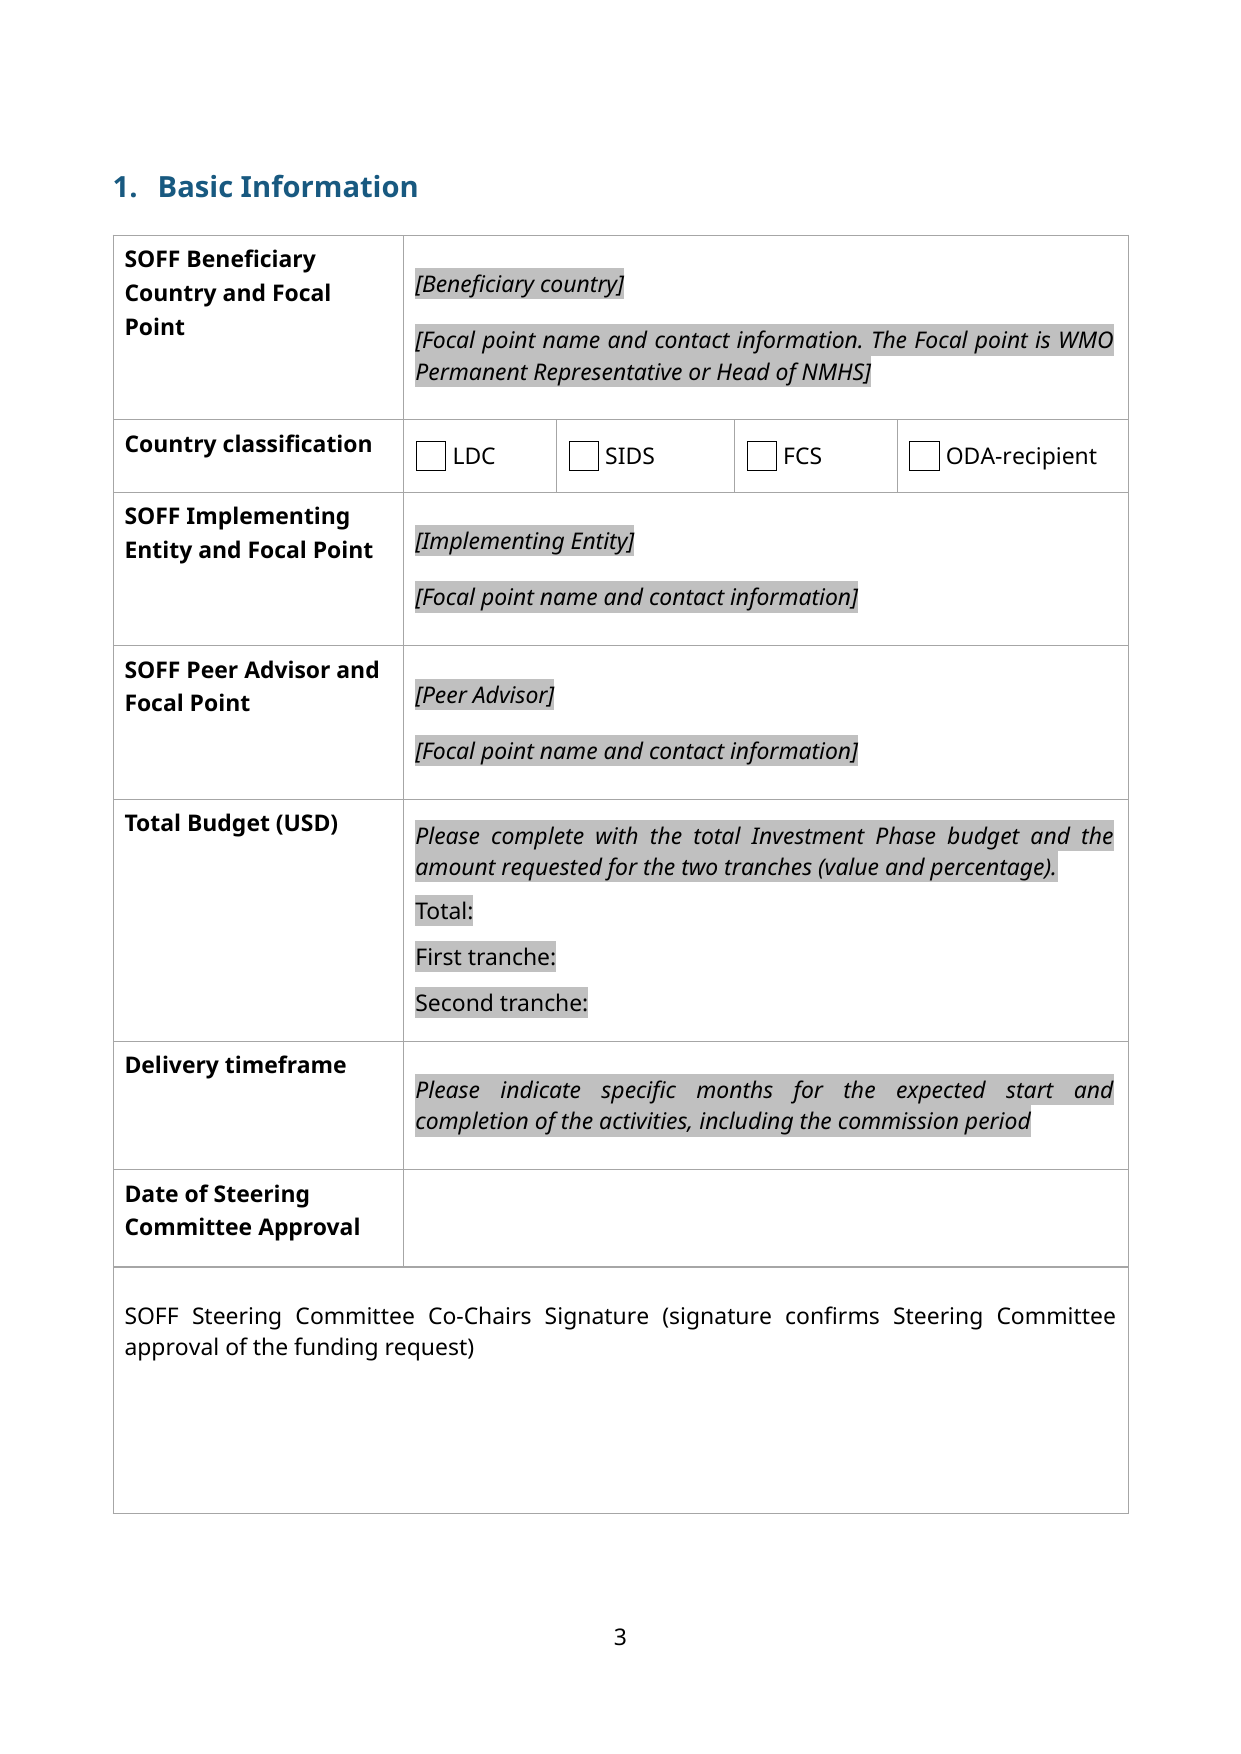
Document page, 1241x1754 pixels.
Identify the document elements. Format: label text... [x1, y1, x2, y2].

table_cell LDC [404, 420, 556, 492]
table_cell Total Budget (USD) [114, 800, 403, 1041]
table_cell Delivery timeframe [114, 1042, 403, 1169]
subtitle Basic Information [112, 167, 1128, 206]
table_cell ODA-recipient [898, 420, 1128, 492]
table_cell [Implementing Entity] [Focal point name and contact information] [404, 493, 1128, 645]
table_cell [Peer Advisor] [Focal point name and contact information] [404, 646, 1128, 799]
table_cell SOFF Steering Committee Co-Chairs Signature (signature confirms Steering Committee approval of the funding request) [114, 1268, 1128, 1513]
table_header [Beneficiary country] [Focal point name and contact information. The Focal point is WMO Permanent Representative or Head of NMHS] [404, 236, 1128, 419]
table_cell Date of Steering Committee Approval [114, 1170, 403, 1266]
table_cell Please indicate specific months for the expected start and completion of the activities, including the commission period [404, 1042, 1128, 1169]
table_cell SOFF Implementing Entity and Focal Point [114, 493, 403, 645]
table_cell Country classification [114, 420, 403, 492]
table_cell [404, 1170, 1128, 1266]
table_header SOFF Beneficiary Country and Focal Point [114, 236, 403, 419]
table_cell SOFF Peer Advisor and Focal Point [114, 646, 403, 799]
table_cell FCS [735, 420, 897, 492]
table_cell SIDS [557, 420, 734, 492]
table_cell Please complete with the total Investment Phase budget and the amount requested for the two tranches (value and percentage). Total: First tranche: Second tranche: [404, 800, 1128, 1041]
